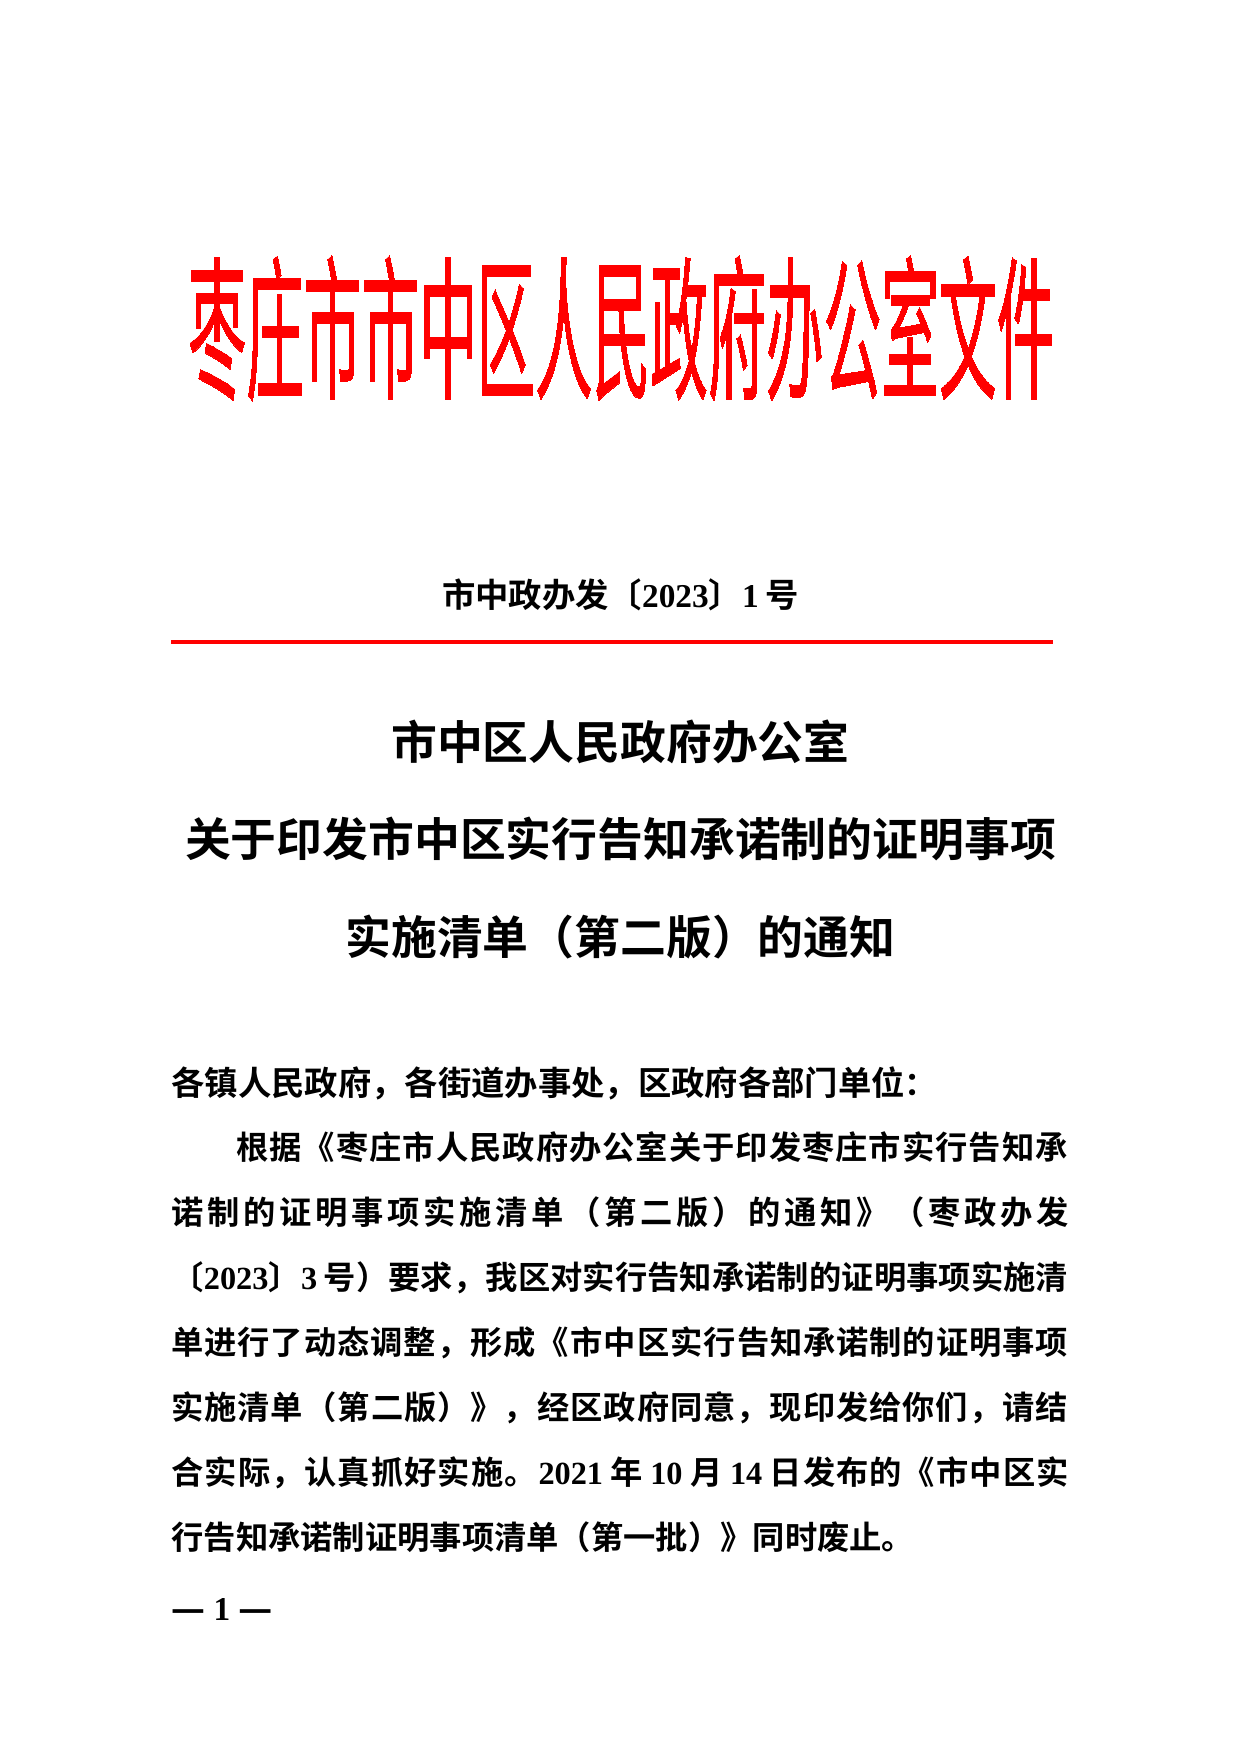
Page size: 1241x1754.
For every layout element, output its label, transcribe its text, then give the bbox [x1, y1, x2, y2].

text 根据《枣庄市人民政府办公室关于印发枣庄市实行告知承诺制的证明事项实施清单（第二版）的通知》（枣政办发〔2023〕3号）要求，我区对实行告知承诺制的证明事项实施清单进行了动态调整，形成《市中区实行告知承诺制的证明事项实施清单（第二版）》，经区政府同意，现印发给你们，请结合实际，认真抓好实施。2021年10月14日发布的《市中区实行告知承诺制证明事项清单（第一批）》同时废止。 [171, 1113, 1069, 1568]
text 市中政办发〔2023〕1号 [171, 561, 1069, 626]
text 实施清单（第二版）的通知 [171, 886, 1069, 983]
text 各镇人民政府，各街道办事处，区政府各部门单位： [171, 1048, 1069, 1113]
text 市中区人民政府办公室 [171, 691, 1069, 788]
text 关于印发市中区实行告知承诺制的证明事项 [171, 788, 1069, 886]
